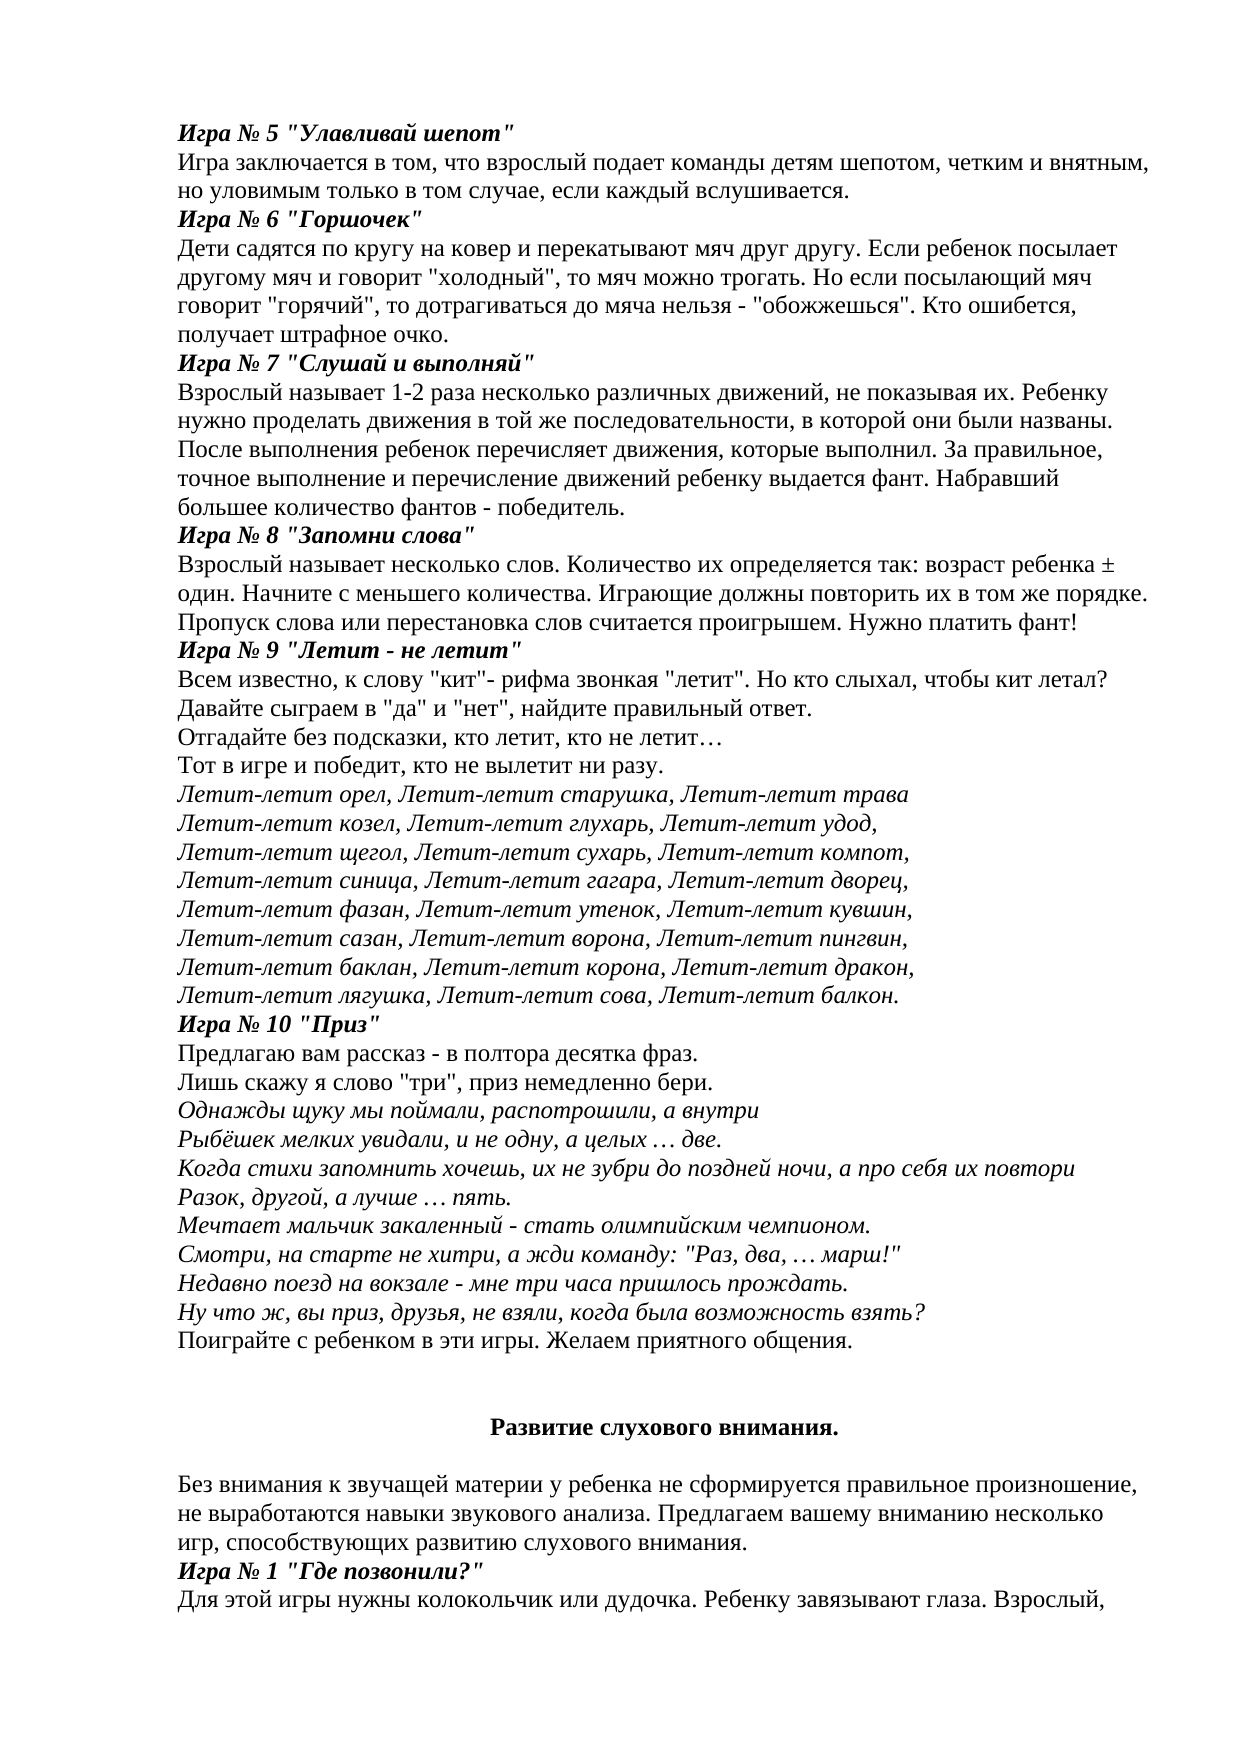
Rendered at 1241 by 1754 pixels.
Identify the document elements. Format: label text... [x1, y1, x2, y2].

text Развитие слухового внимания. [177, 1412, 1152, 1440]
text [177, 118, 1152, 1382]
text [177, 1469, 1152, 1613]
